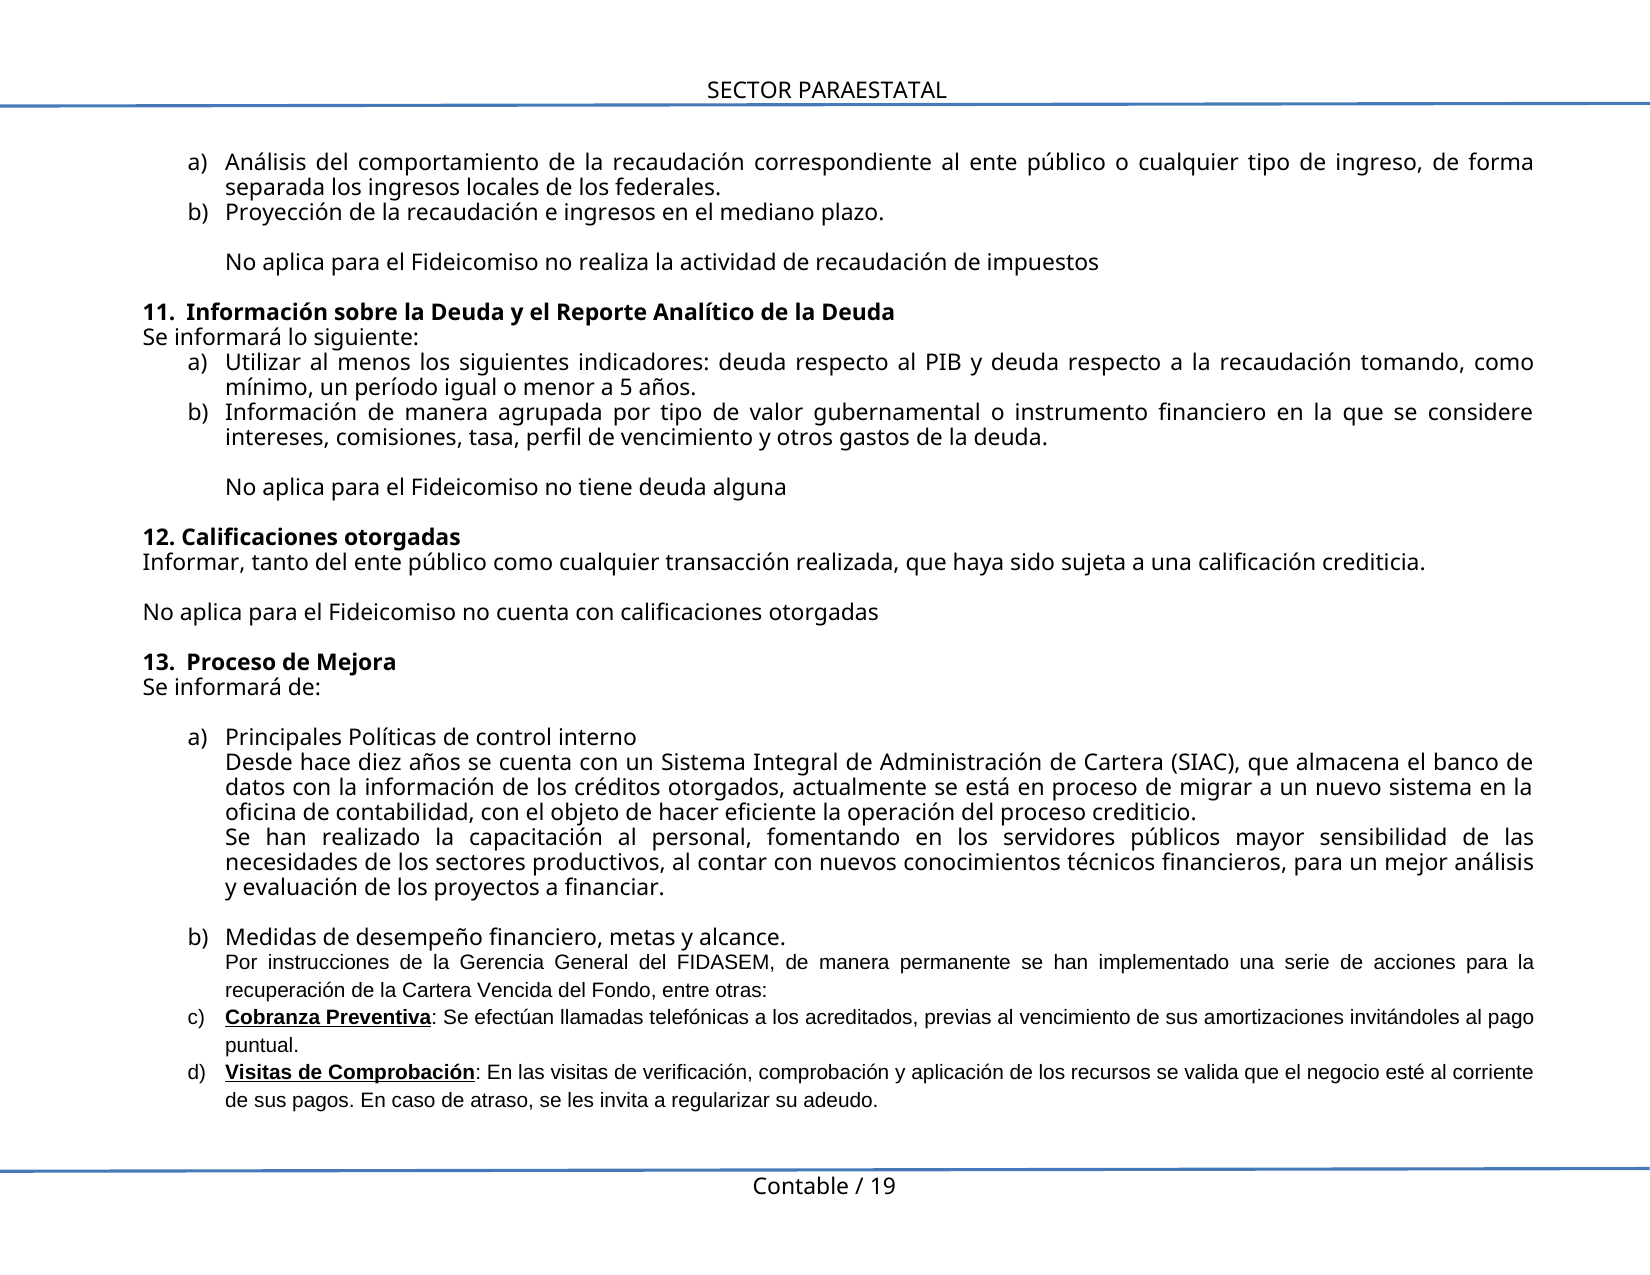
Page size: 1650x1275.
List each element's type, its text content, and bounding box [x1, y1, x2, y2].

text Informar, tanto del ente público como cualquier transacción realizada, que haya sido sujeta a una calificación crediticia. [112, 550, 1536, 575]
text 12. Calificaciones otorgadas [112, 525, 1536, 550]
text Desde hace diez años se cuenta con un Sistema Integral de Administración de Cartera (SIAC), que almacena el banco de datos con la información de los créditos otorgados, actualmente se está en proceso de migrar a un nuevo sistema en la oficina de contabilidad, con el objeto de hacer eficiente la operación del proceso crediticio. [225, 750, 1536, 825]
text Se informará de: [112, 675, 1536, 700]
text a) Utilizar al menos los siguientes indicadores: deuda respecto al PIB y deuda respecto a la recaudación tomando, como mínimo, un período igual o menor a 5 años. [187, 350, 1536, 400]
text 13. Proceso de Mejora [112, 650, 1536, 675]
text b) Proyección de la recaudación e ingresos en el mediano plazo. [187, 200, 1536, 225]
text No aplica para el Fideicomiso no cuenta con calificaciones otorgadas [112, 600, 1536, 625]
list Cobranza Preventiva: Se efectúan llamadas telefónicas a los acreditados, previas al vencimiento de sus amortizaciones invitándoles al pago puntual. [187, 1005, 1536, 1056]
text No aplica para el Fideicomiso no realiza la actividad de recaudación de impuestos [187, 250, 1536, 275]
text b) Información de manera agrupada por tipo de valor gubernamental o instrumento financiero en la que se considere intereses, comisiones, tasa, perfil de vencimiento y otros gastos de la deuda. [187, 400, 1536, 450]
list Visitas de Comprobación: En las visitas de verificación, comprobación y aplicación de los recursos se valida que el negocio esté al corriente de sus pagos. En caso de atraso, se les invita a regularizar su adeudo. [187, 1060, 1536, 1111]
list Principales Políticas de control interno [187, 725, 1536, 750]
text Se informará lo siguiente: [112, 325, 1536, 350]
list Por instrucciones de la Gerencia General del FIDASEM, de manera permanente se han implementado una serie de acciones para la recuperación de la Cartera Vencida del Fondo, entre otras: [225, 950, 1536, 1001]
text No aplica para el Fideicomiso no tiene deuda alguna [187, 475, 1536, 500]
text Se han realizado la capacitación al personal, fomentando en los servidores públicos mayor sensibilidad de las necesidades de los sectores productivos, al contar con nuevos conocimientos técnicos financieros, para un mejor análisis y evaluación de los proyectos a financiar. [225, 825, 1536, 900]
text a) Análisis del comportamiento de la recaudación correspondiente al ente público o cualquier tipo de ingreso, de forma separada los ingresos locales de los federales. [187, 150, 1536, 200]
list Medidas de desempeño financiero, metas y alcance. [187, 925, 1536, 950]
text 11. Información sobre la Deuda y el Reporte Analítico de la Deuda [112, 300, 1536, 325]
